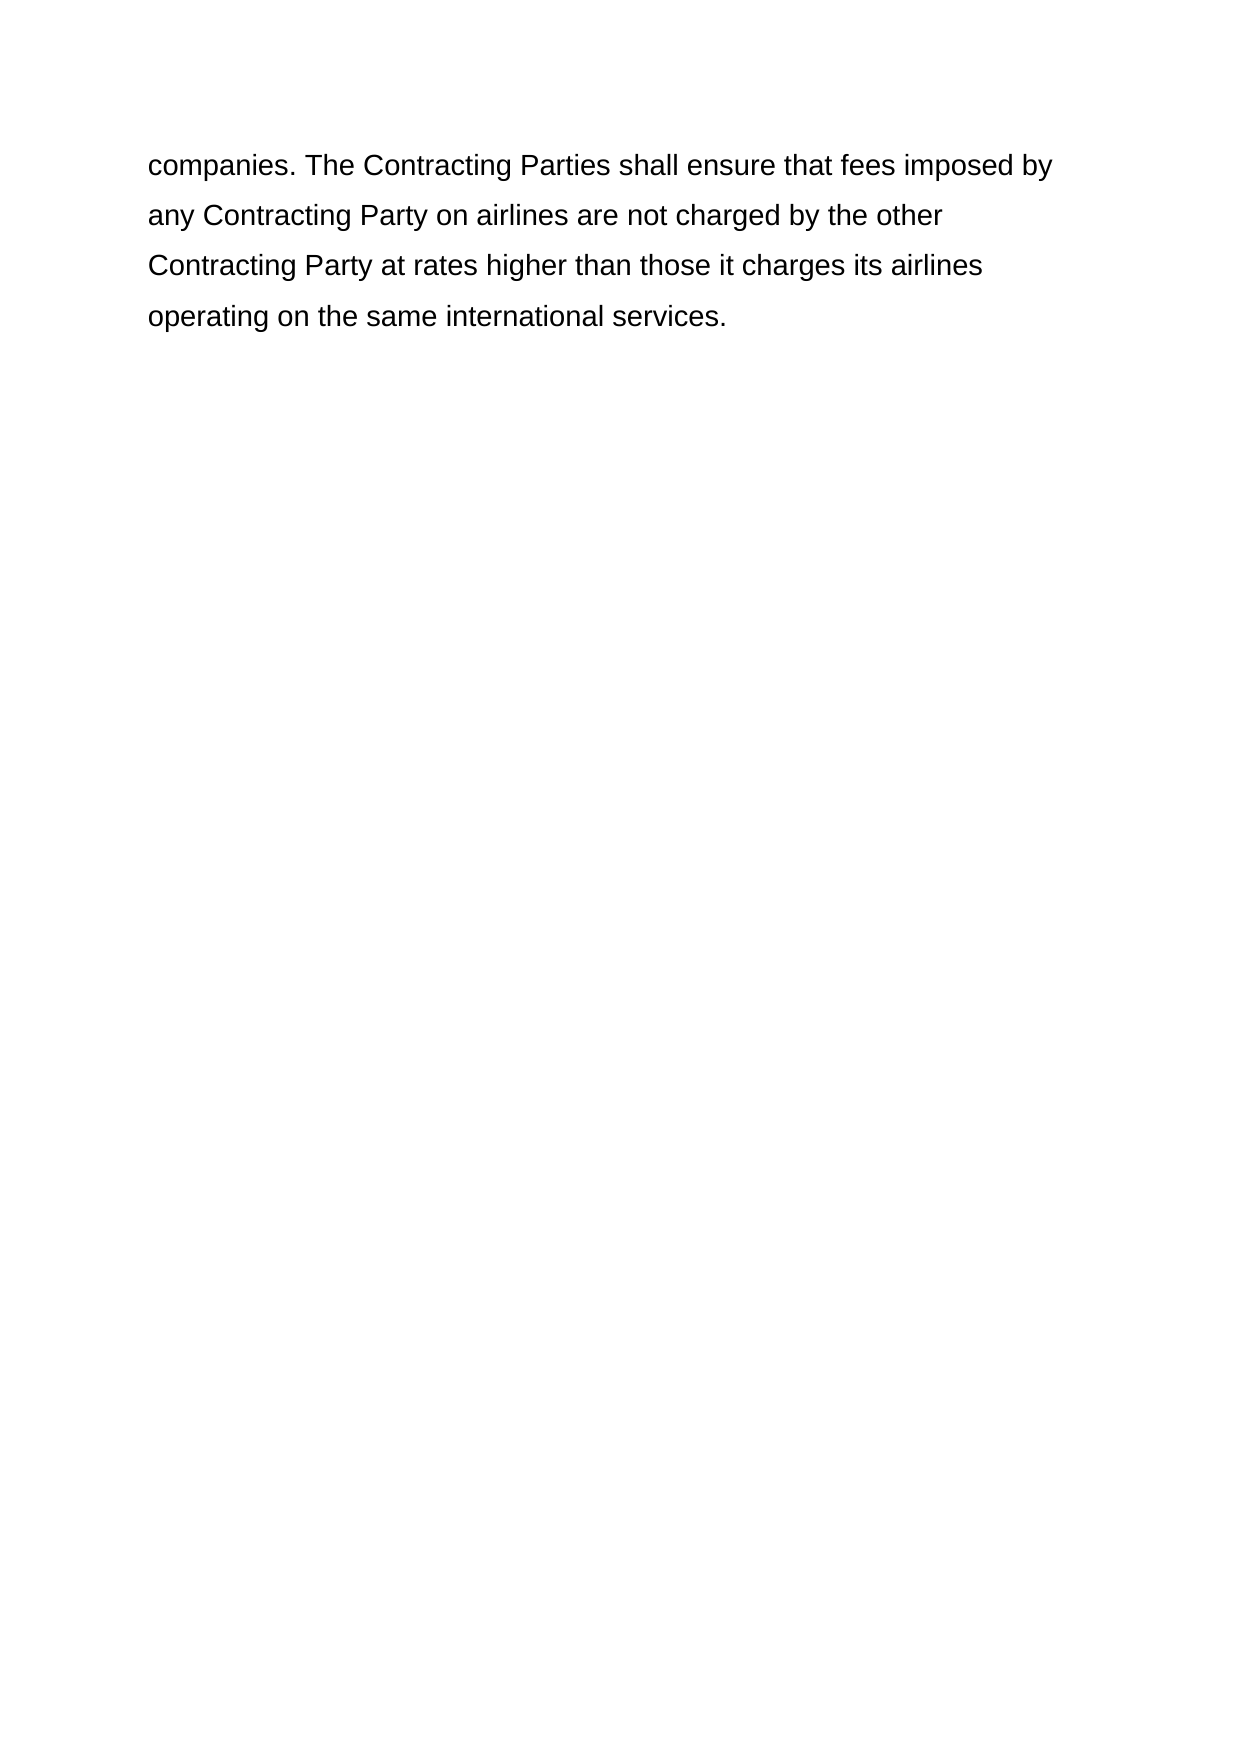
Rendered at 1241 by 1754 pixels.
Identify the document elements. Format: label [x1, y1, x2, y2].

text [148, 148, 1093, 332]
